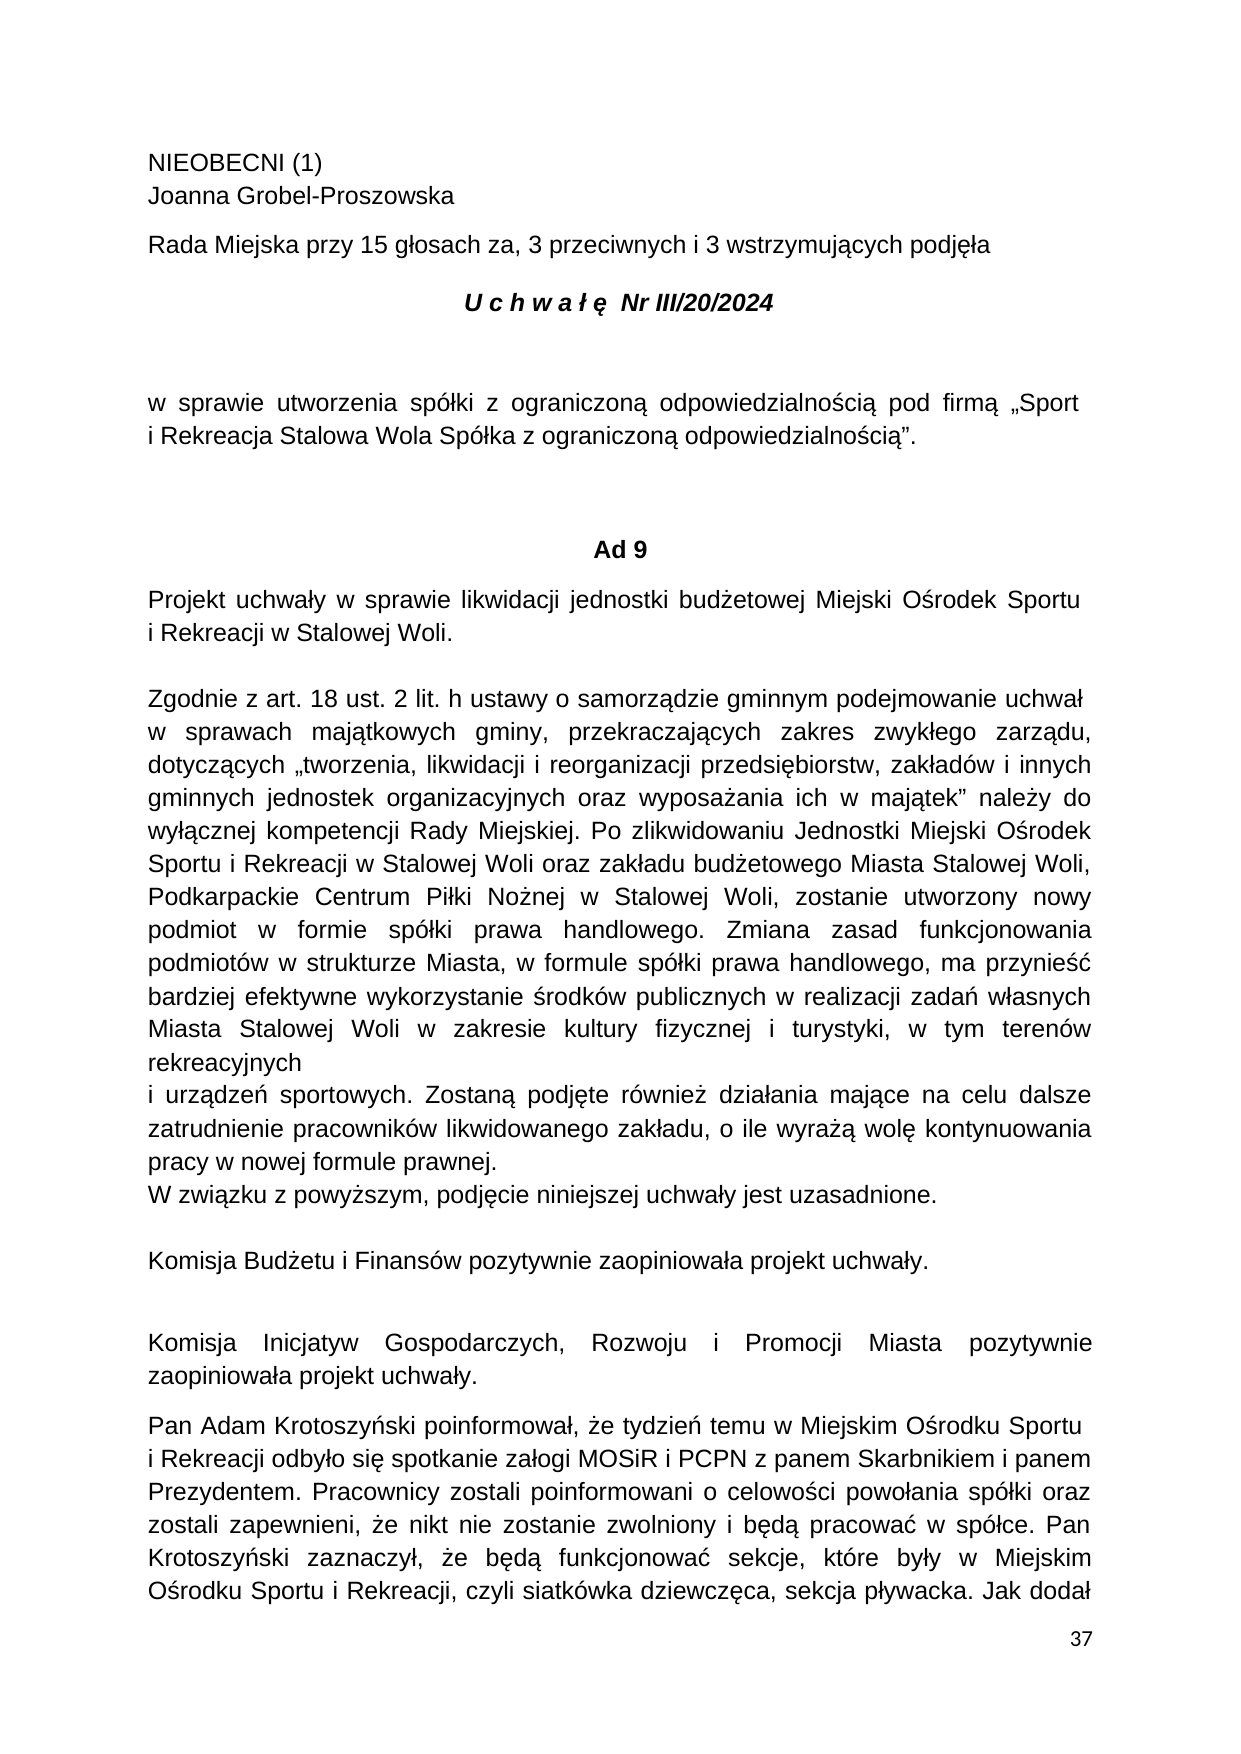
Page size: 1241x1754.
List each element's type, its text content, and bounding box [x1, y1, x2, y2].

text Zgodnie z art. 18 ust. 2 lit. h ustawy o samorządzie gminnym podejmowanie uchwał w sprawach majątkowych gminy, przekraczających zakres zwykłego zarządu, dotyczących „tworzenia, likwidacji i reorganizacji przedsiębiorstw, zakładów i innych gminnych jednostek organizacyjnych oraz wyposażania ich w majątek” należy do wyłącznej kompetencji Rady Miejskiej. Po zlikwidowaniu Jednostki Miejski Ośrodek Sportu i Rekreacji w Stalowej Woli oraz zakładu budżetowego Miasta Stalowej Woli, Podkarpackie Centrum Piłki Nożnej w Stalowej Woli, zostanie utworzony nowy podmiot w formie spółki prawa handlowego. Zmiana zasad funkcjonowania podmiotów w strukturze Miasta, w formule spółki prawa handlowego, ma przynieść bardziej efektywne wykorzystanie środków publicznych w realizacji zadań własnych Miasta Stalowej Woli w zakresie kultury fizycznej i turystyki, w tym terenów rekreacyjnych i urządzeń sportowych. Zostaną podjęte również działania mające na celu dalsze zatrudnienie pracowników likwidowanego zakładu, o ile wyrażą wolę kontynuowania pracy w nowej formule prawnej. [148, 684, 1093, 1175]
text Komisja Inicjatyw Gospodarczych, Rozwoju i Promocji Miasta pozytywnie zaopiniowała projekt uchwały. [148, 1328, 1093, 1390]
text Ad 9 [148, 536, 1093, 564]
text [148, 1411, 1093, 1605]
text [148, 148, 1093, 209]
text Rada Miejska przy 15 głosach za, 3 przeciwnych i 3 wstrzymujących podjęła [148, 230, 1093, 259]
text U c h w a ł ę Nr III/20/2024 [148, 288, 1093, 317]
text Komisja Budżetu i Finansów pozytywnie zaopiniowała projekt uchwały. [148, 1246, 1093, 1274]
text W związku z powyższym, podjęcie niniejszej uchwały jest uzasadnione. [148, 1179, 1093, 1208]
text Projekt uchwały w sprawie likwidacji jednostki budżetowej Miejski Ośrodek Sportu i Rekreacji w Stalowej Woli. [148, 585, 1093, 647]
text w sprawie utworzenia spółki z ograniczoną odpowiedzialnością pod firmą „Sport i Rekreacja Stalowa Wola Spółka z ograniczoną odpowiedzialnością”. [148, 388, 1093, 449]
